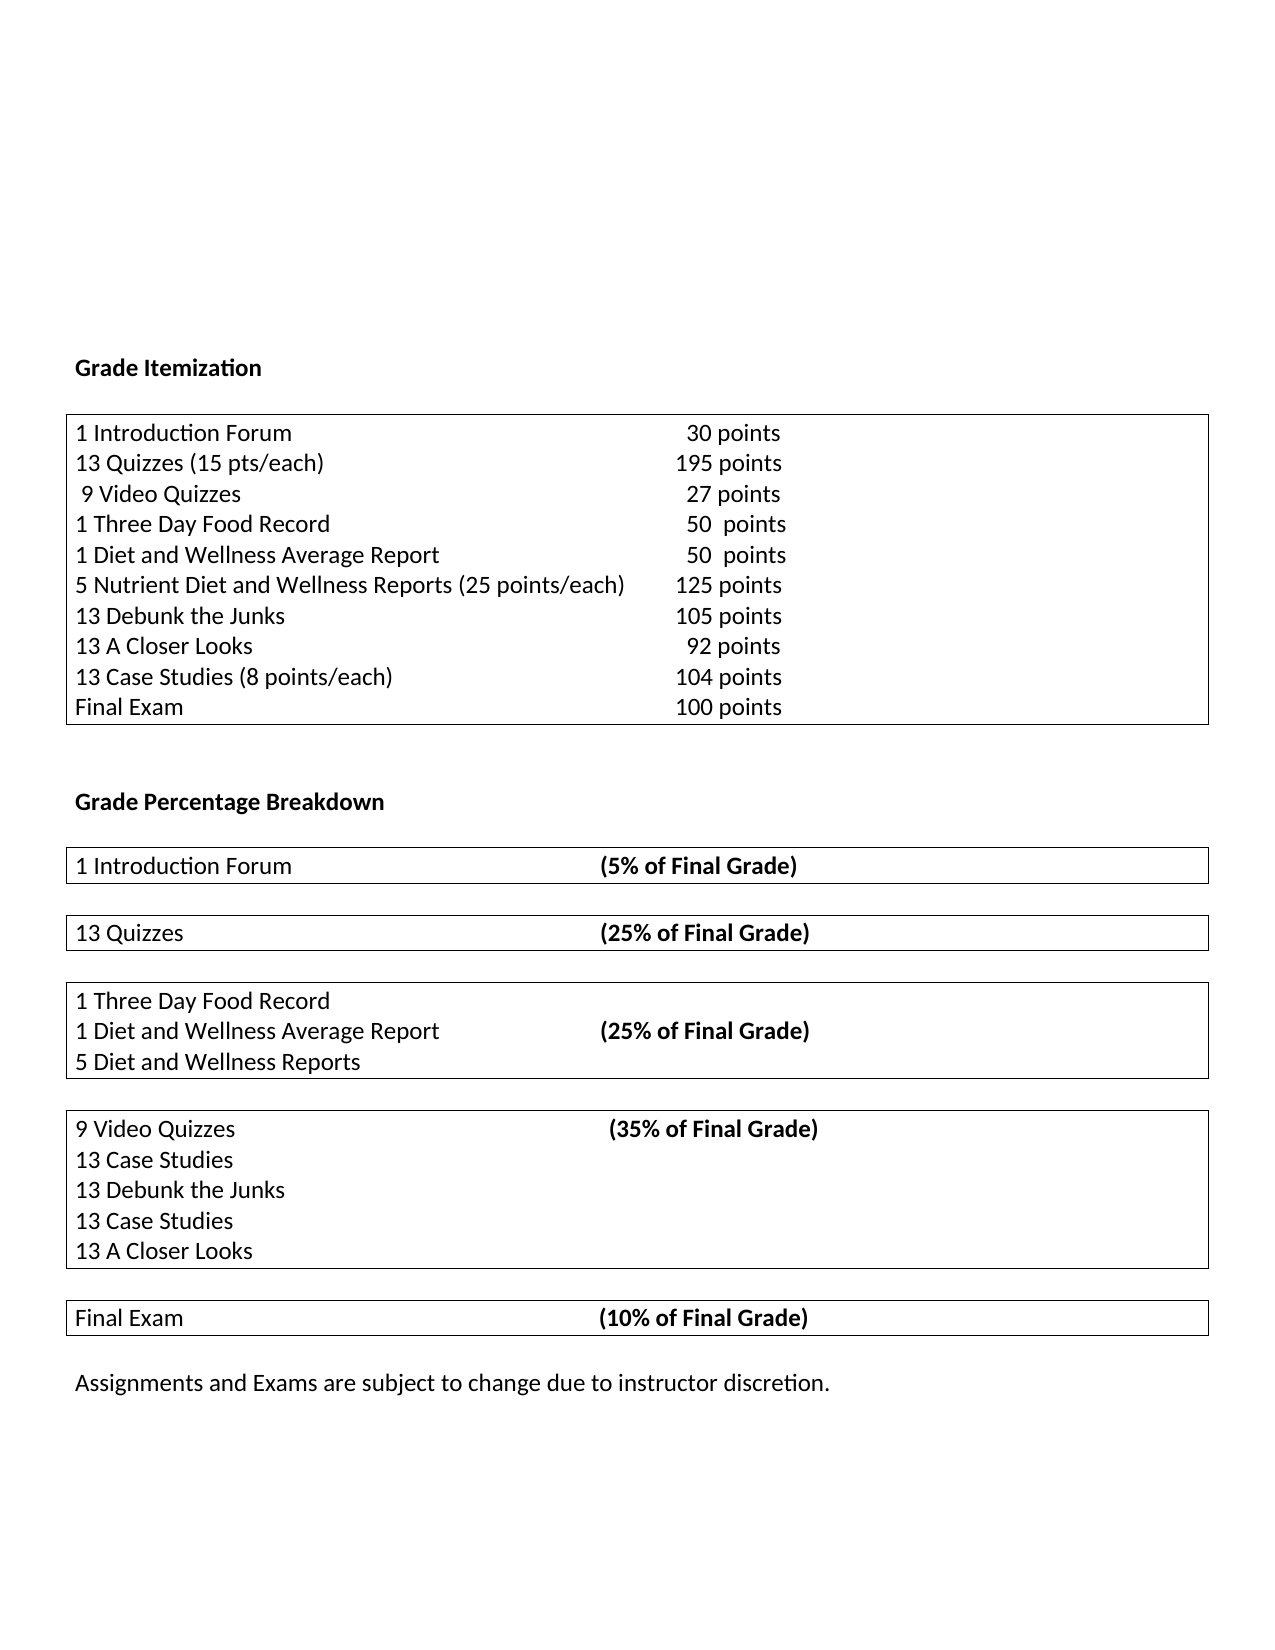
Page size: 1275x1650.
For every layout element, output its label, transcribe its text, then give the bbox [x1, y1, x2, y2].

text Grade Itemization [75, 353, 1200, 383]
text 1 Diet and Wellness Average Report 50 points [75, 539, 1200, 569]
text 1 Three Day Food Record 50 points [75, 508, 1200, 539]
text Grade Percentage Breakdown [75, 786, 1200, 817]
text 13 Quizzes (15 pts/each) 195 points [75, 447, 1200, 478]
text 1 Diet and Wellness Average Report (25% of Final Grade) [75, 1015, 1200, 1043]
text 5 Diet and Wellness Reports [67, 1043, 1208, 1078]
text Final Exam 100 points [67, 688, 1208, 724]
text 9 Video Quizzes 27 points [75, 478, 1200, 508]
text 1 Introduction Forum (5% of Final Grade) [67, 848, 1208, 883]
text 1 Three Day Food Record [67, 983, 1208, 1015]
text 13 A Closer Looks 92 points [75, 630, 1200, 661]
text 13 Case Studies (8 points/each) 104 points [75, 661, 1200, 688]
text 13 Quizzes (25% of Final Grade) [67, 916, 1208, 950]
text 9 Video Quizzes (35% of Final Grade) [67, 1111, 1208, 1144]
text Assignments and Exams are subject to change due to instructor discretion. [75, 1367, 1200, 1397]
text 5 Nutrient Diet and Wellness Reports (25 points/each) 125 points [75, 569, 1200, 600]
text Final Exam (10% of Final Grade) [67, 1301, 1208, 1335]
text 13 Case Studies [75, 1144, 1200, 1174]
text 13 Case Studies [75, 1205, 1200, 1232]
text 1 Introduction Forum 30 points [67, 415, 1208, 447]
text 13 A Closer Looks [67, 1232, 1208, 1268]
text 13 Debunk the Junks 105 points [75, 600, 1200, 630]
text 13 Debunk the Junks [75, 1174, 1200, 1205]
